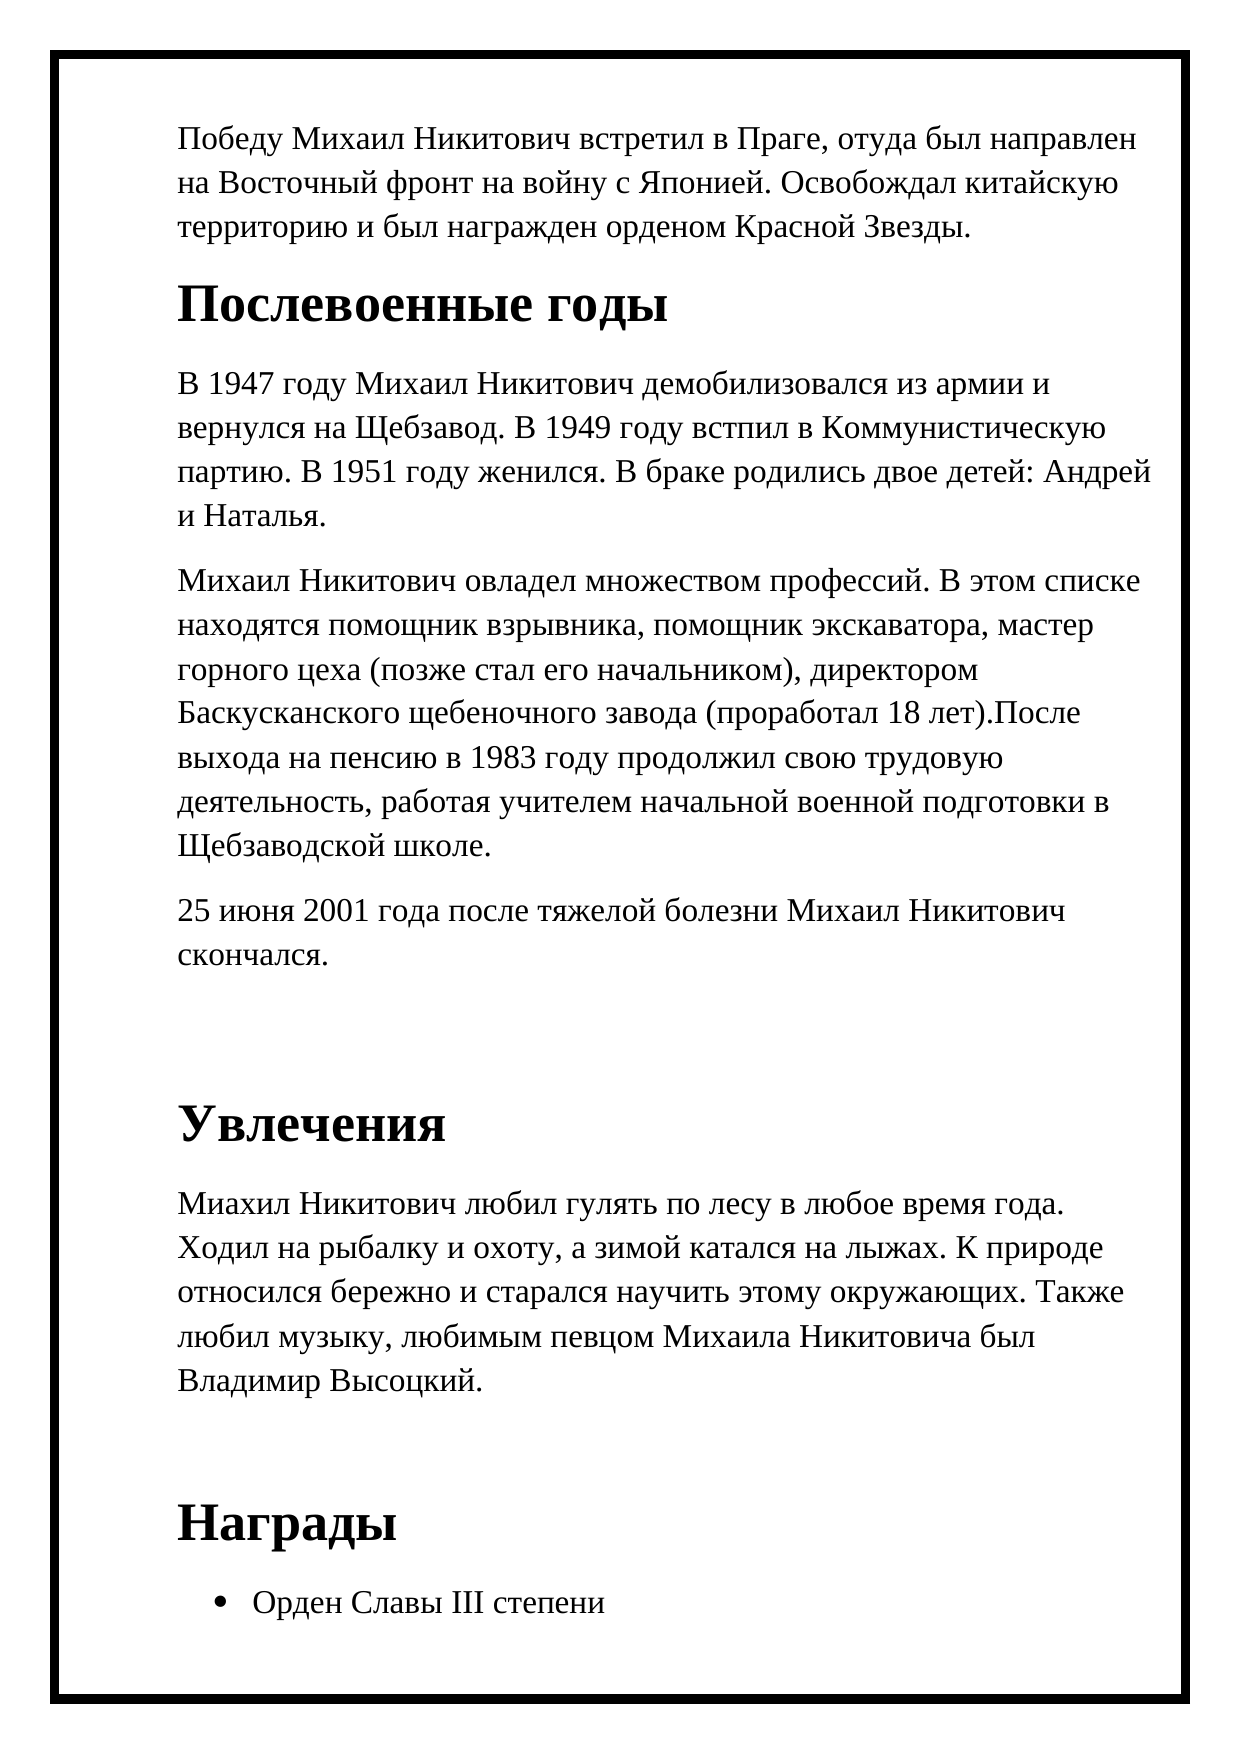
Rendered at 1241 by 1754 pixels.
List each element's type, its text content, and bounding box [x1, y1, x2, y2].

text Михаил Никитович овладел множеством профессий. В этом списке находятся помощник взрывника, помощник экскаватора, мастер горного цеха (позже стал его начальником), директором Баскусканского щебеночного завода (проработал 18 лет).После выхода на пенсию в 1983 году продолжил свою трудовую деятельность, работая учителем начальной военной подготовки в Щебзаводской школе. [177, 561, 1152, 863]
text Послевоенные годы [177, 271, 1152, 333]
text В 1947 году Михаил Никитович демобилизовался из армии и вернулся на Щебзавод. В 1949 году встпил в Коммунистическую партию. В 1951 году женился. В браке родились двое детей: Андрей и Наталья. [177, 363, 1152, 534]
text Награды [177, 1490, 1152, 1552]
text Увлечения [177, 1091, 1152, 1153]
list Орден Славы III степени [214, 1582, 1152, 1620]
text Победу Михаил Никитович встретил в Праге, отуда был направлен на Восточный фронт на войну с Японией. Освобождал китайскую территорию и был награжден орденом Красной Звезды. [177, 118, 1152, 244]
text Миахил Никитович любил гулять по лесу в любое время года. Ходил на рыбалку и охоту, а зимой катался на лыжах. К природе относился бережно и старался научить этому окружающих. Также любил музыку, любимым певцом Михаила Никитовича был Владимир Высоцкий. [177, 1184, 1152, 1398]
text 25 июня 2001 года после тяжелой болезни Михаил Никитович скончался. [177, 890, 1152, 972]
